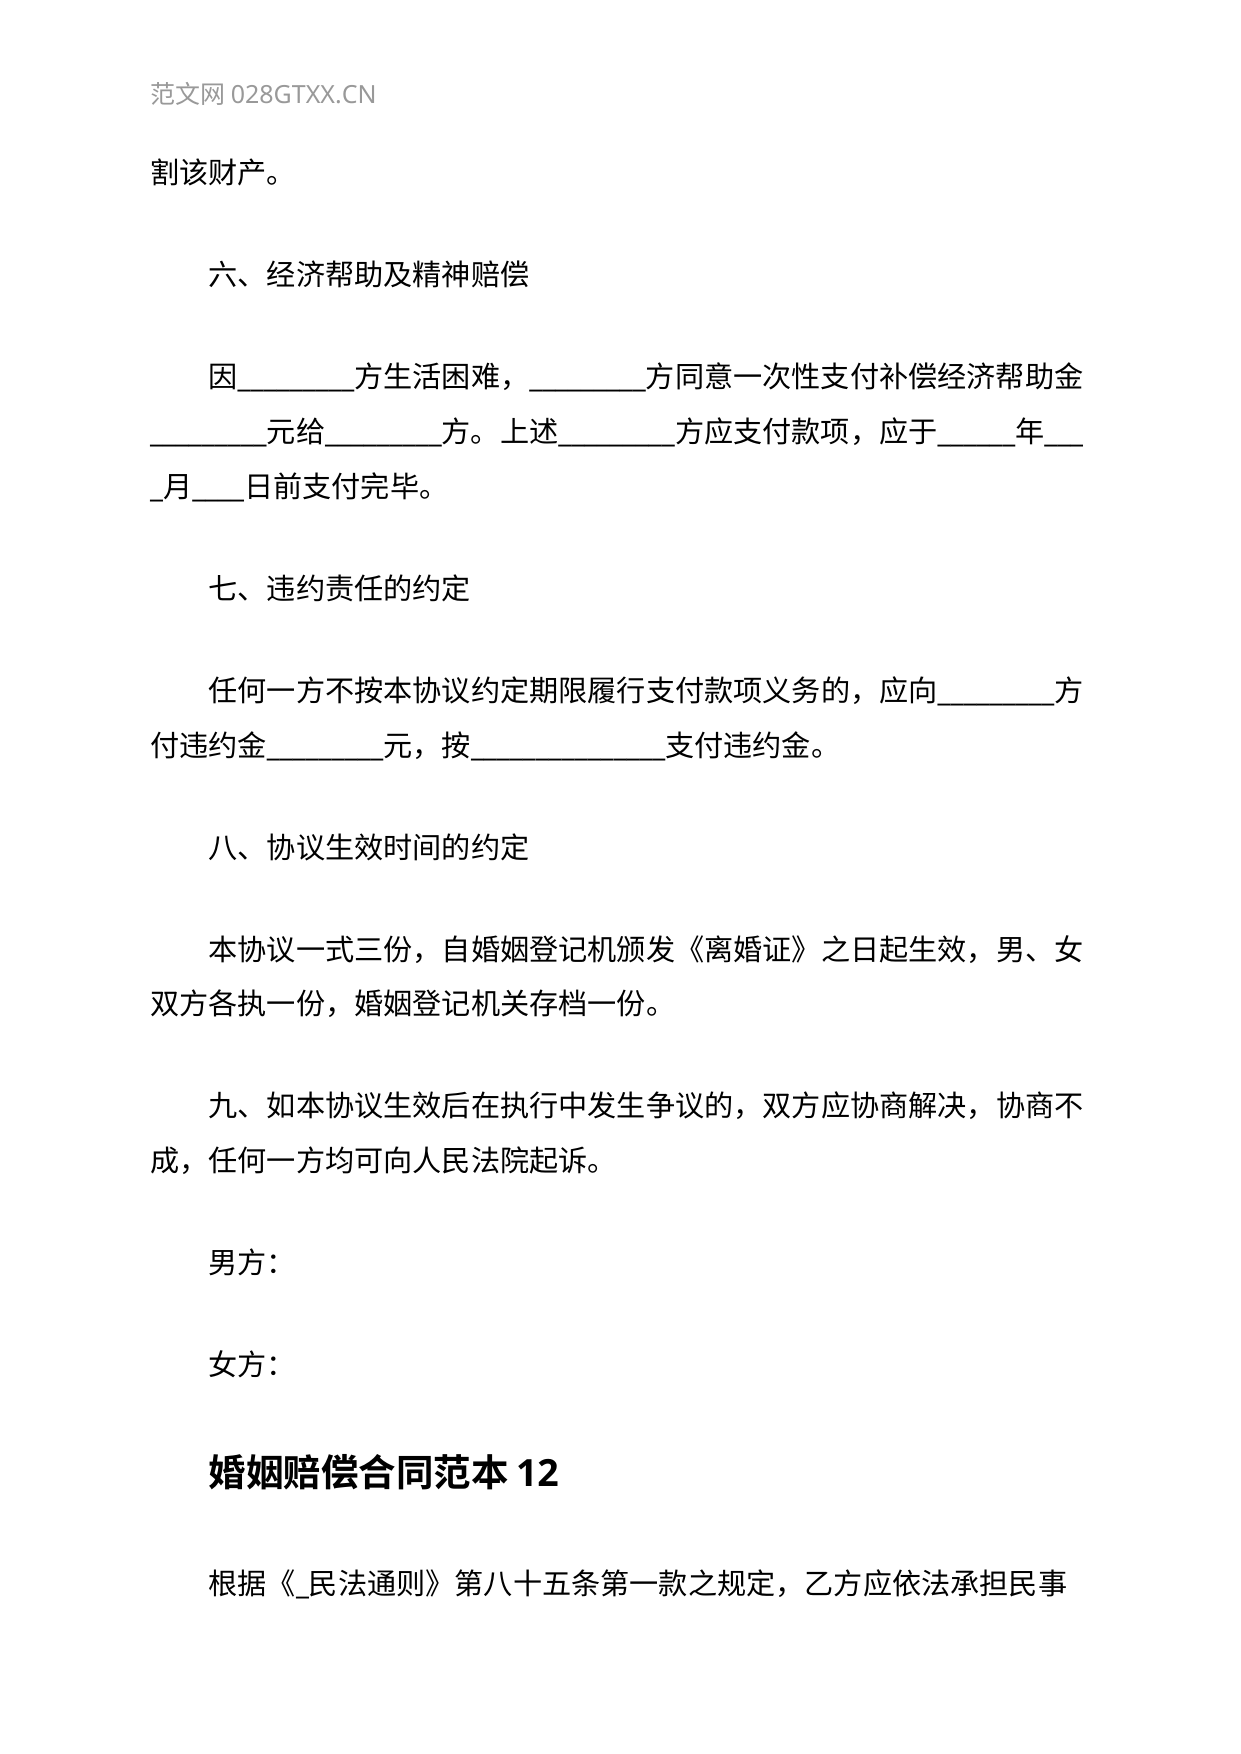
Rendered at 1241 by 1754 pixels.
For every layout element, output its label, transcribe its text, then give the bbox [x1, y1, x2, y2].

text 女方： [150, 1341, 1090, 1383]
text 任何一方不按本协议约定期限履行支付款项义务的，应向_________方付违约金_________元，按_______________支付违约金。 [150, 667, 1090, 765]
text 因_________方生活困难，_________方同意一次性支付补偿经济帮助金_________元给_________方。上述_________方应支付款项，应于______年____月____日前支付完毕。 [150, 353, 1090, 506]
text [150, 150, 1090, 192]
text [150, 1561, 1090, 1603]
text 八、协议生效时间的约定 [150, 824, 1090, 867]
text 本协议一式三份，自婚姻登记机颁发《离婚证》之日起生效，男、女双方各执一份，婚姻登记机关存档一份。 [150, 926, 1090, 1023]
text 婚姻赔偿合同范本12 [150, 1443, 1090, 1497]
text 男方： [150, 1239, 1090, 1282]
text 九、如本协议生效后在执行中发生争议的，双方应协商解决，协商不成，任何一方均可向人民法院起诉。 [150, 1083, 1090, 1180]
text 六、经济帮助及精神赔偿 [150, 252, 1090, 294]
text 七、违约责任的约定 [150, 566, 1090, 608]
